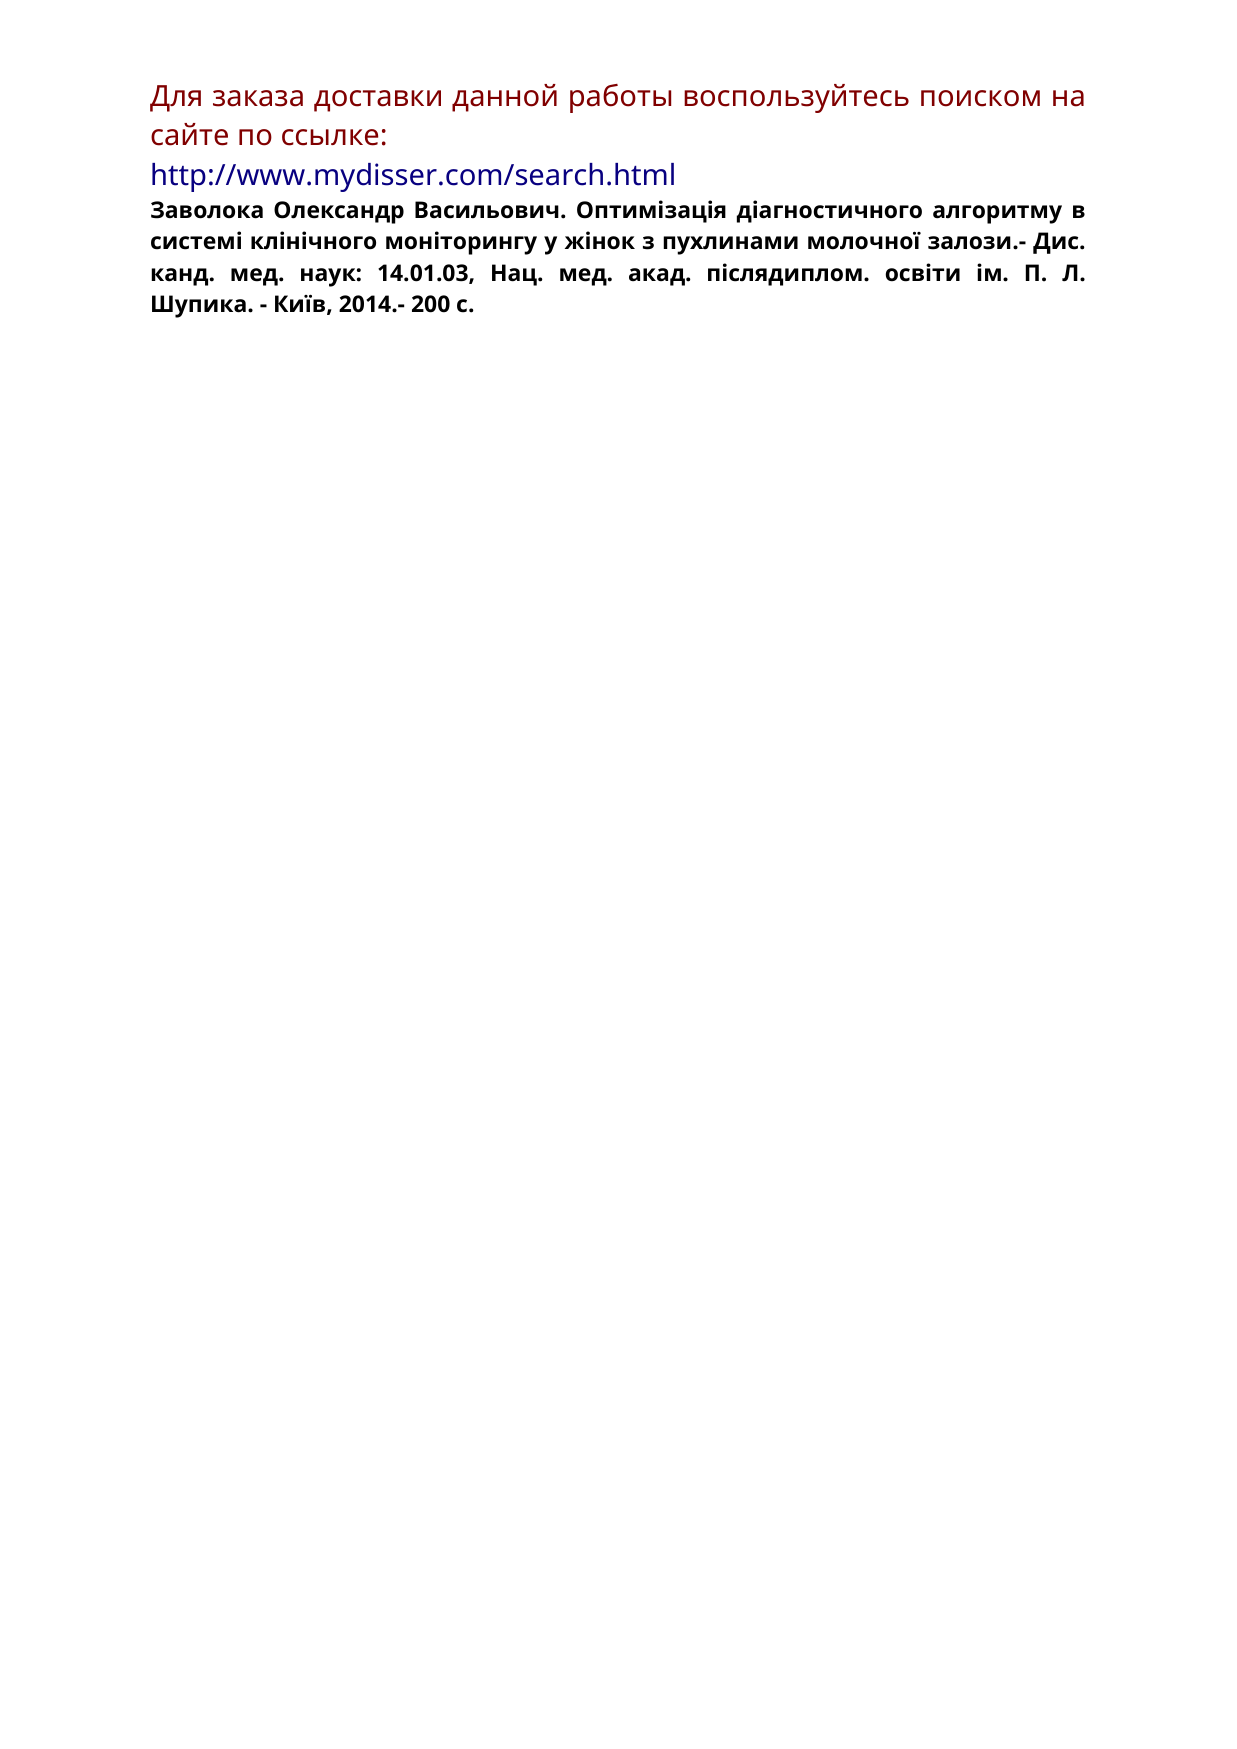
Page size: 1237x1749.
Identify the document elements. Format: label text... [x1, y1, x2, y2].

text Заволока Олександр Васильович. Оптимізація діагностичного алгоритму в системі клінічного моніторингу у жінок з пухлинами молочної залози.- Дис. канд. мед. наук: 14.01.03, Нац. мед. акад. післядиплом. освіти ім. П. Л. Шупика. - Київ, 2014.- 200 с. [150, 194, 1086, 319]
